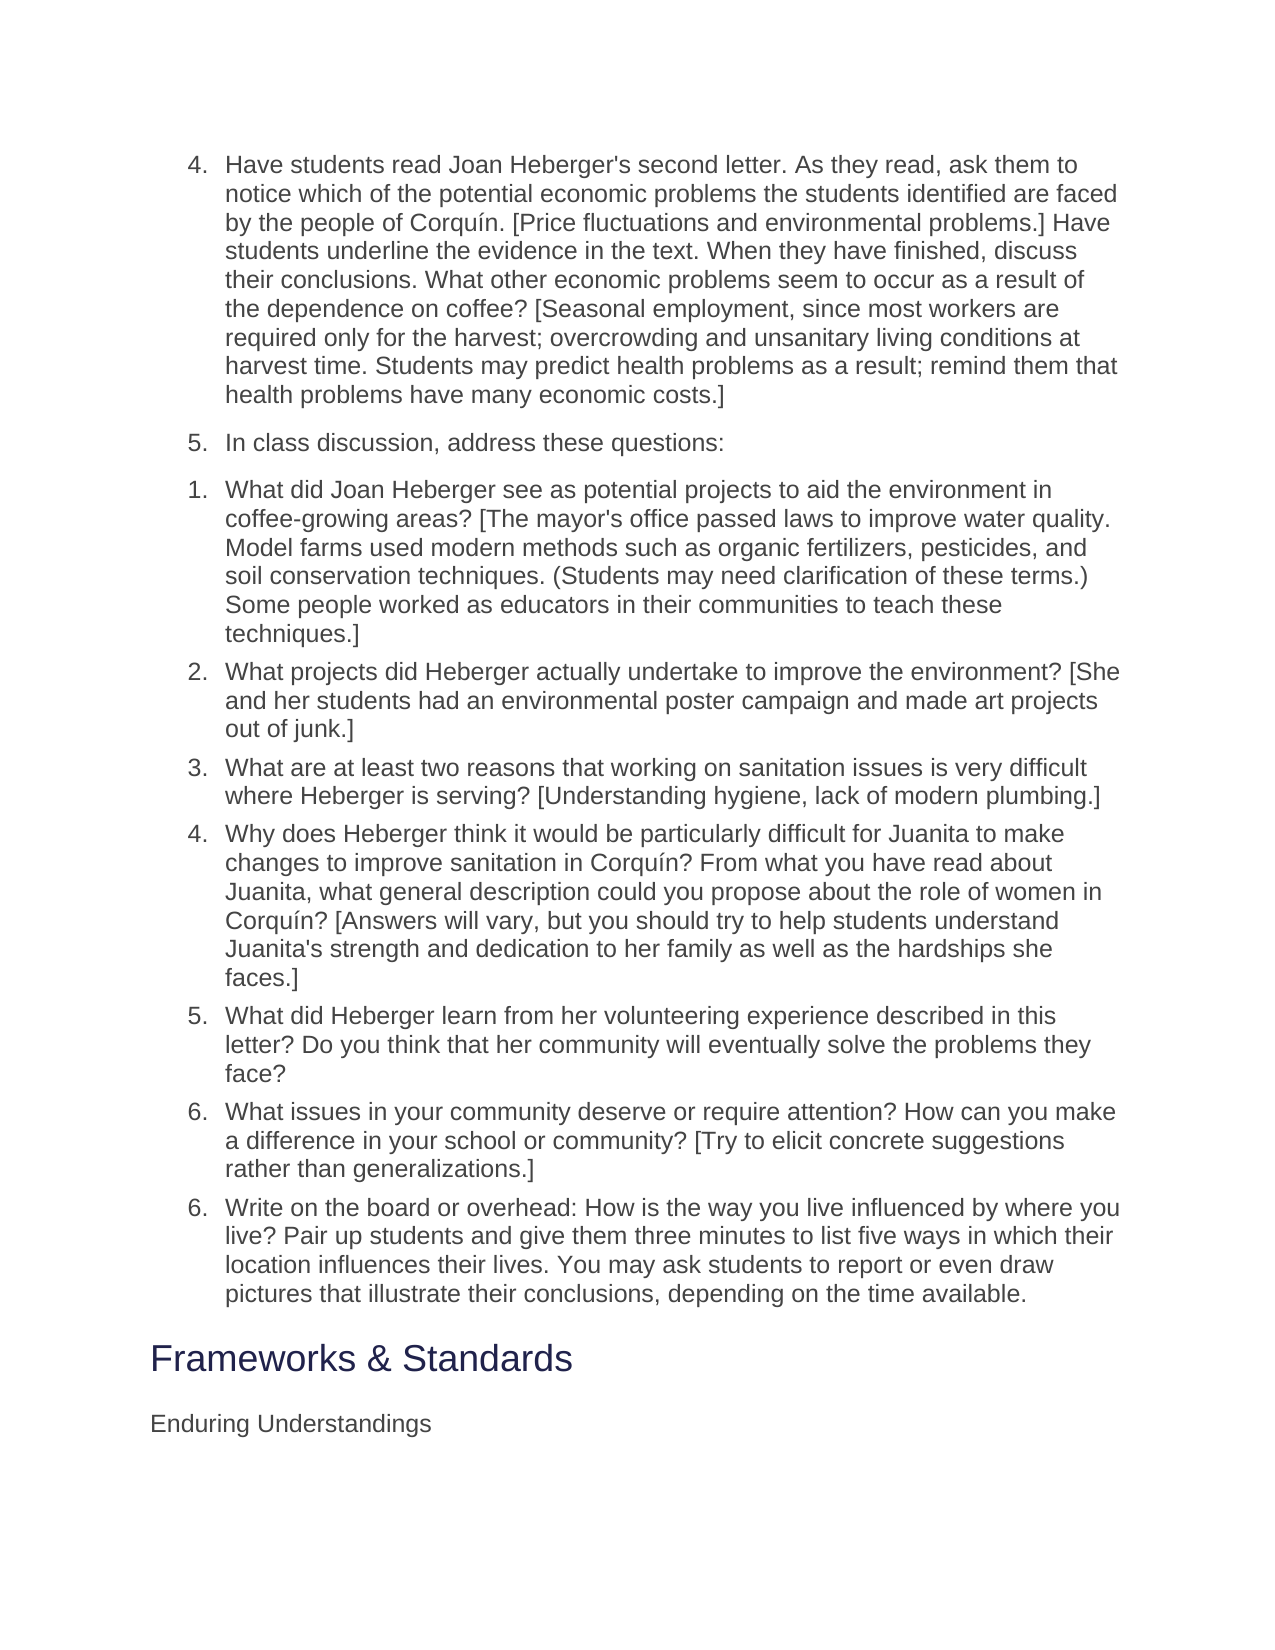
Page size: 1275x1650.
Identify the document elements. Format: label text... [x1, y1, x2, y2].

text Enduring Understandings [150, 1409, 1125, 1438]
list In class discussion, address these questions: [187, 427, 1125, 456]
text Frameworks & Standards [150, 1337, 1125, 1380]
list What projects did Heberger actually undertake to improve the environment? [She and her students had an environmental poster campaign and made art projects out of junk.] [187, 657, 1125, 743]
list What did Joan Heberger see as potential projects to aid the environment in coffee-growing areas? [The mayor's office passed laws to improve water quality. Model farms used modern methods such as organic fertilizers, pesticides, and soil conservation techniques. (Students may need clarification of these terms.) Some people worked as educators in their communities to teach these techniques.] [187, 475, 1125, 647]
list Write on the board or overhead: How is the way you live influenced by where you live? Pair up students and give them three minutes to list five ways in which their location influences their lives. You may ask students to report or even draw pictures that illustrate their conclusions, depending on the time available. [187, 1192, 1125, 1307]
list What did Heberger learn from her volunteering experience described in this letter? Do you think that her community will eventually solve the problems they face? [187, 1001, 1125, 1087]
list What issues in your community deserve or require attention? How can you make a difference in your school or community? [Try to elicit concrete suggestions rather than generalizations.] [187, 1097, 1125, 1183]
list What are at least two reasons that working on sanitation issues is very difficult where Heberger is serving? [Understanding hygiene, lack of modern plumbing.] [187, 752, 1125, 810]
list Have students read Joan Heberger's second letter. As they read, ask them to notice which of the potential economic problems the students identified are faced by the people of Corquín. [Price fluctuations and environmental problems.] Have students underline the evidence in the text. When they have finished, discuss their conclusions. What other economic problems seem to occur as a result of the dependence on coffee? [Seasonal employment, since most workers are required only for the harvest; overcrowding and unsanitary living conditions at harvest time. Students may predict health problems as a result; remind them that health problems have many economic costs.] [187, 150, 1125, 409]
list Why does Heberger think it would be particularly difficult for Juanita to make changes to improve sanitation in Corquín? From what you have read about Juanita, what general description could you propose about the role of women in Corquín? [Answers will vary, but you should try to help students understand Juanita's strength and dedication to her family as well as the hardships she faces.] [187, 819, 1125, 992]
